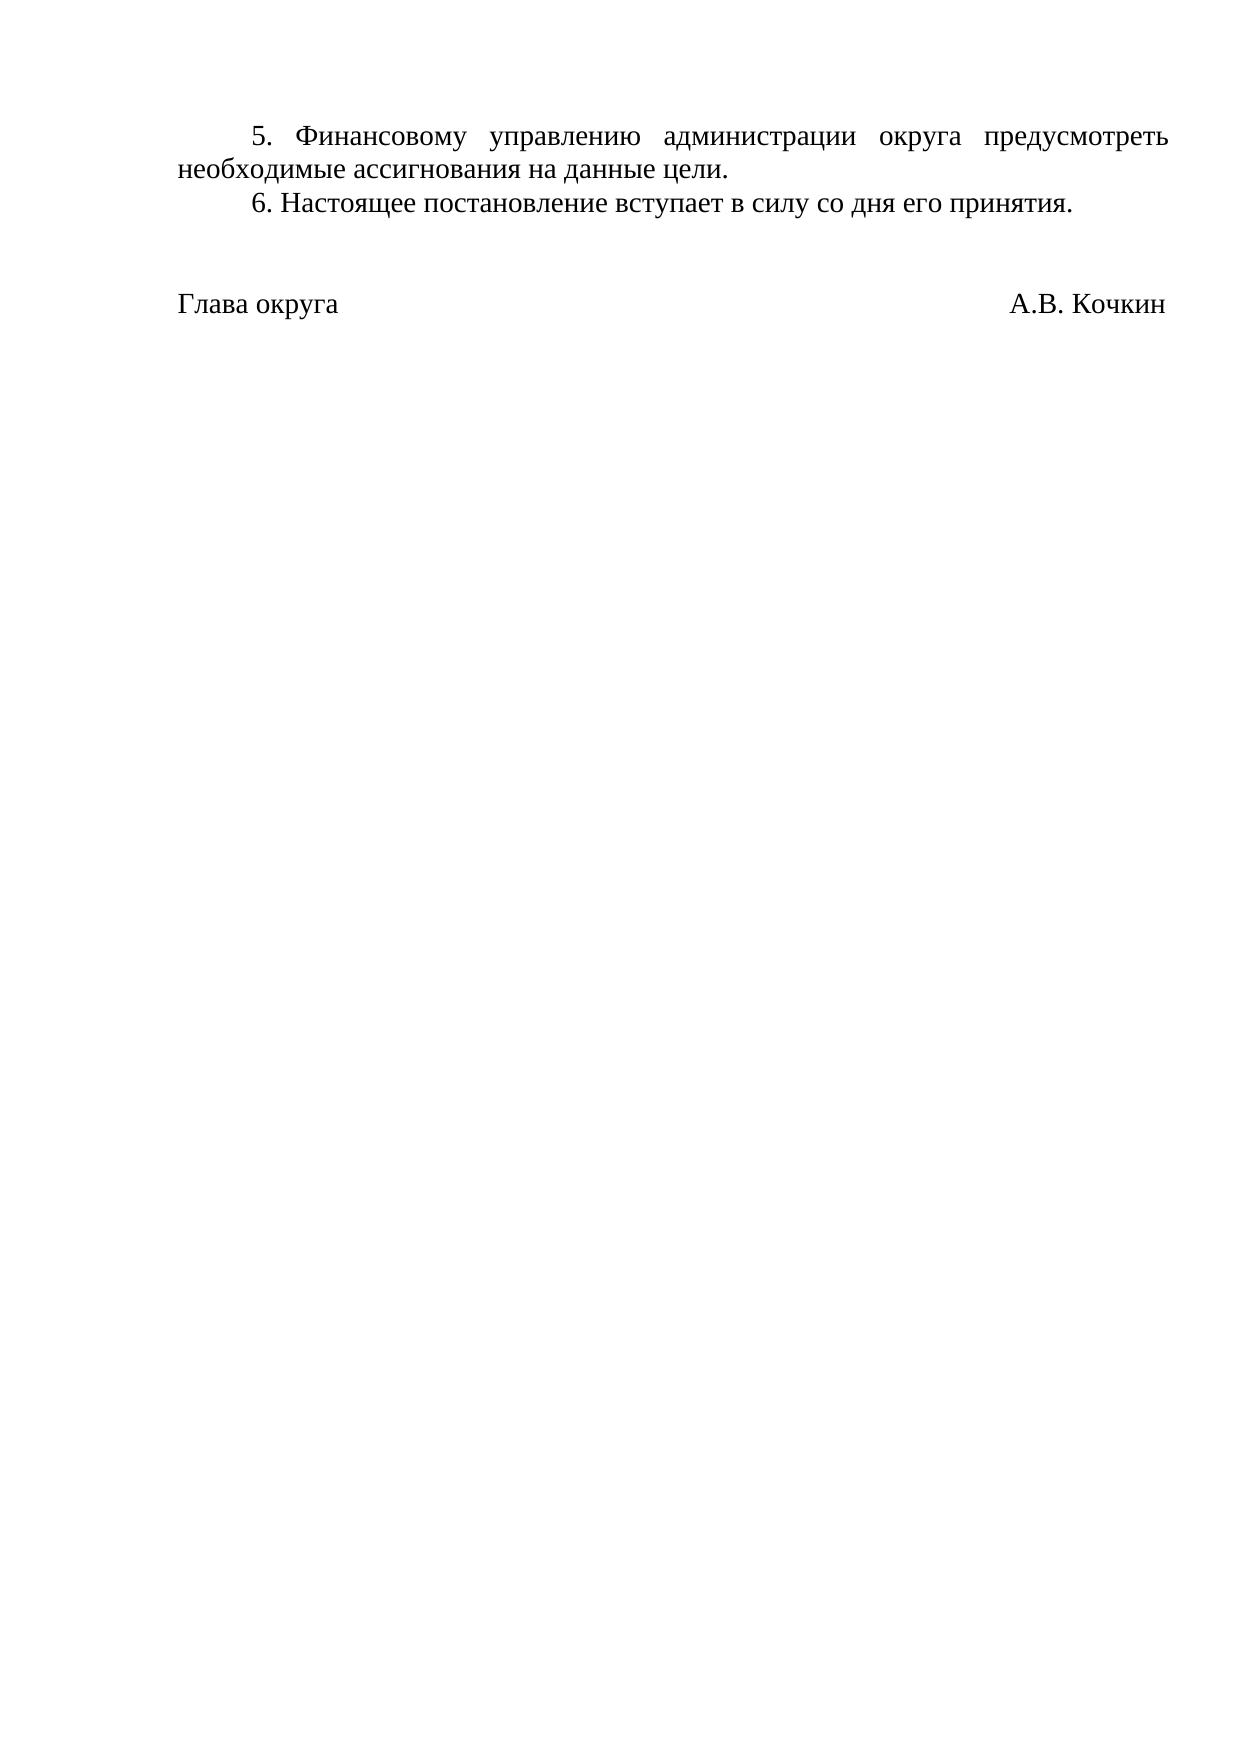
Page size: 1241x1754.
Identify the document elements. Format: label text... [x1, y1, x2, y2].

text 6. Настоящее постановление вступает в силу со дня его принятия. [177, 185, 1169, 219]
text 5. Финансовому управлению администрации округа предусмотреть необходимые ассигнования на данные цели. [177, 118, 1169, 185]
text Глава округа А.В. Кочкин [177, 286, 1169, 319]
